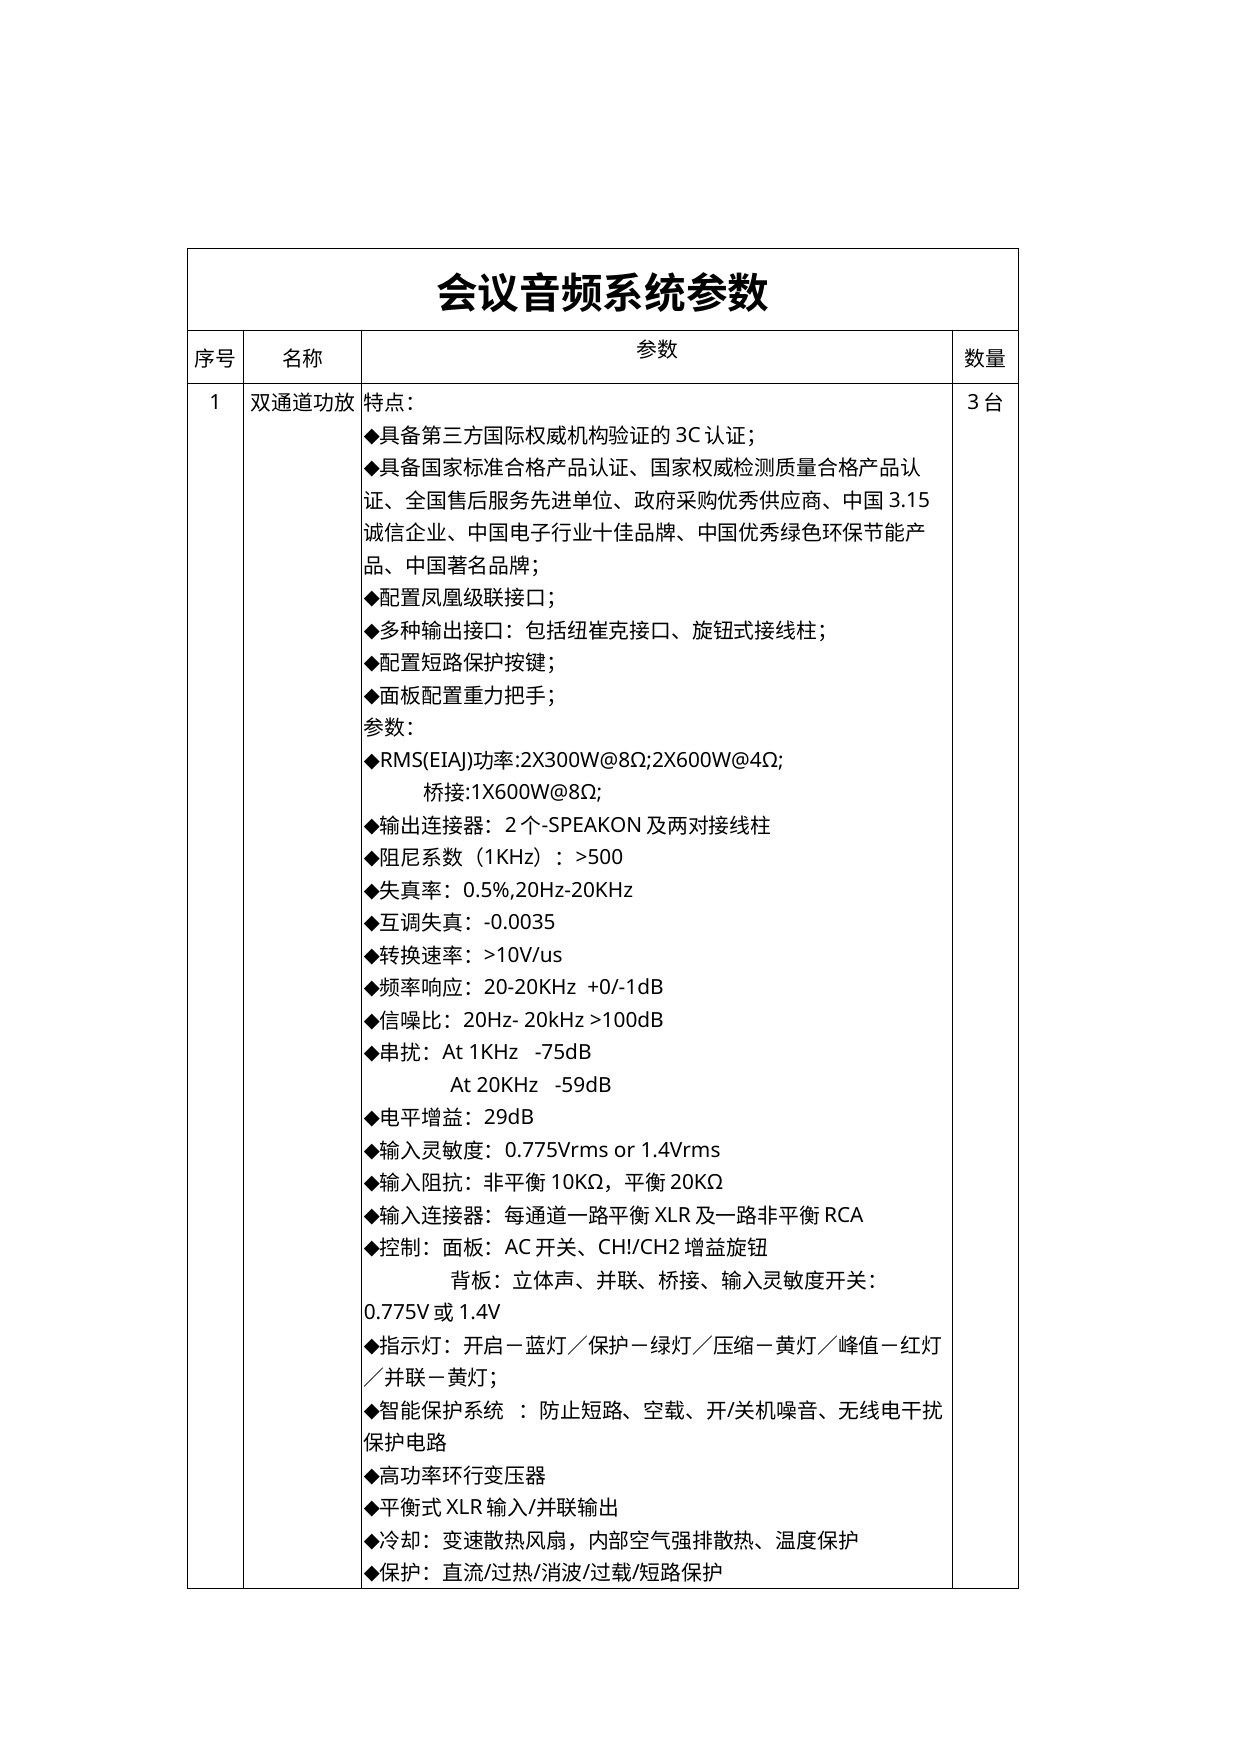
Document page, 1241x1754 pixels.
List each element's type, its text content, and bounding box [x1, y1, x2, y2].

table_cell 1 [188, 384, 243, 1588]
table_cell 序号 [188, 331, 243, 383]
table_header 会议音频系统参数 [188, 249, 1018, 329]
table_cell 参数 [362, 331, 952, 383]
table_cell 数量 [953, 331, 1018, 383]
table_cell 3台 [953, 384, 1018, 1588]
table_cell 双通道功放 [244, 384, 361, 1588]
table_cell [362, 384, 952, 1588]
table_cell 名称 [244, 331, 361, 383]
